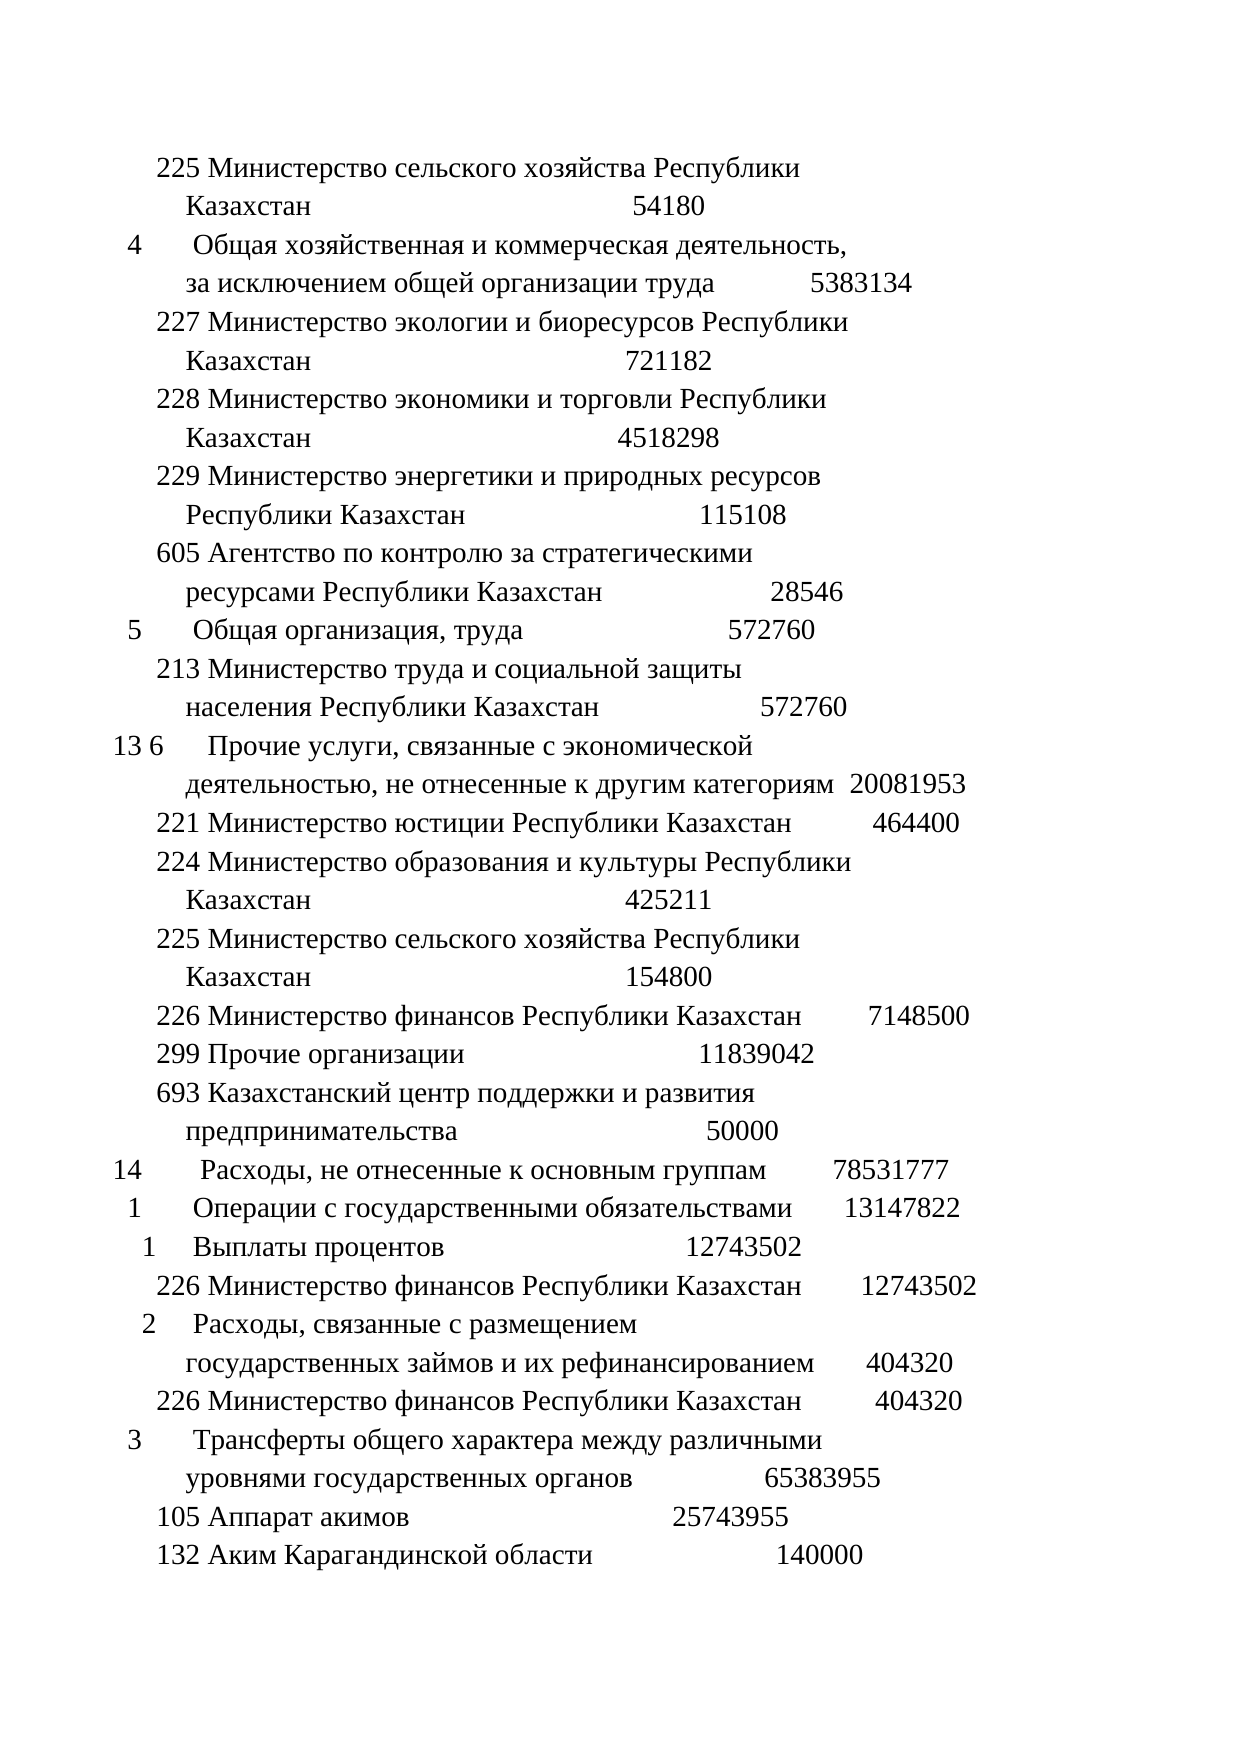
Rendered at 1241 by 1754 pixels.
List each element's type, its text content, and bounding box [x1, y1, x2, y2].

text 14 Расходы, не отнесенные к основным группам 78531777 [112, 1152, 1128, 1186]
text ресурсами Республики Казахстан 28546 [112, 574, 1128, 607]
text Казахстан 154800 [112, 959, 1128, 993]
text 1 Выплаты процентов 12743502 [112, 1229, 1128, 1263]
text 227 Министерство экологии и биоресурсов Республики [112, 304, 1128, 338]
text государственных займов и их рефинансированием 404320 [112, 1345, 1128, 1378]
text Казахстан 54180 [112, 188, 1128, 222]
text 105 Аппарат акимов 25743955 [112, 1499, 1128, 1532]
text уровнями государственных органов 65383955 [112, 1460, 1128, 1494]
text 225 Министерство сельского хозяйства Республики [112, 921, 1128, 954]
text за исключением общей организации труда 5383134 [112, 266, 1128, 299]
text Республики Казахстан 115108 [112, 497, 1128, 530]
text Казахстан 4518298 [112, 420, 1128, 453]
text 2 Расходы, связанные с размещением [112, 1306, 1128, 1340]
text 1 Операции с государственными обязательствами 13147822 [112, 1191, 1128, 1224]
text 132 Аким Карагандинской области 140000 [112, 1537, 1128, 1571]
text населения Республики Казахстан 572760 [112, 689, 1128, 723]
text Казахстан 425211 [112, 882, 1128, 916]
text 228 Министерство экономики и торговли Республики [112, 381, 1128, 415]
text 5 Общая организация, труда 572760 [112, 612, 1128, 646]
text 226 Министерство финансов Республики Казахстан 12743502 [112, 1268, 1128, 1301]
text 299 Прочие организации 11839042 [112, 1036, 1128, 1070]
text 4 Общая хозяйственная и коммерческая деятельность, [112, 227, 1128, 261]
text 221 Министерство юстиции Республики Казахстан 464400 [112, 805, 1128, 839]
text Казахстан 721182 [112, 343, 1128, 376]
text 3 Трансферты общего характера между различными [112, 1422, 1128, 1455]
text 693 Казахстанский центр поддержки и развития [112, 1075, 1128, 1108]
text 213 Министерство труда и социальной защиты [112, 651, 1128, 684]
text деятельностью, не отнесенные к другим категориям 20081953 [112, 767, 1128, 800]
text 13 6 Прочие услуги, связанные с экономической [112, 728, 1128, 762]
text 226 Министерство финансов Республики Казахстан 404320 [112, 1383, 1128, 1417]
text 225 Министерство сельского хозяйства Республики [112, 150, 1128, 183]
text 605 Агентство по контролю за стратегическими [112, 535, 1128, 569]
text 224 Министерство образования и культуры Республики [112, 844, 1128, 877]
text 226 Министерство финансов Республики Казахстан 7148500 [112, 998, 1128, 1031]
text 229 Министерство энергетики и природных ресурсов [112, 458, 1128, 492]
text предпринимательства 50000 [112, 1113, 1128, 1147]
